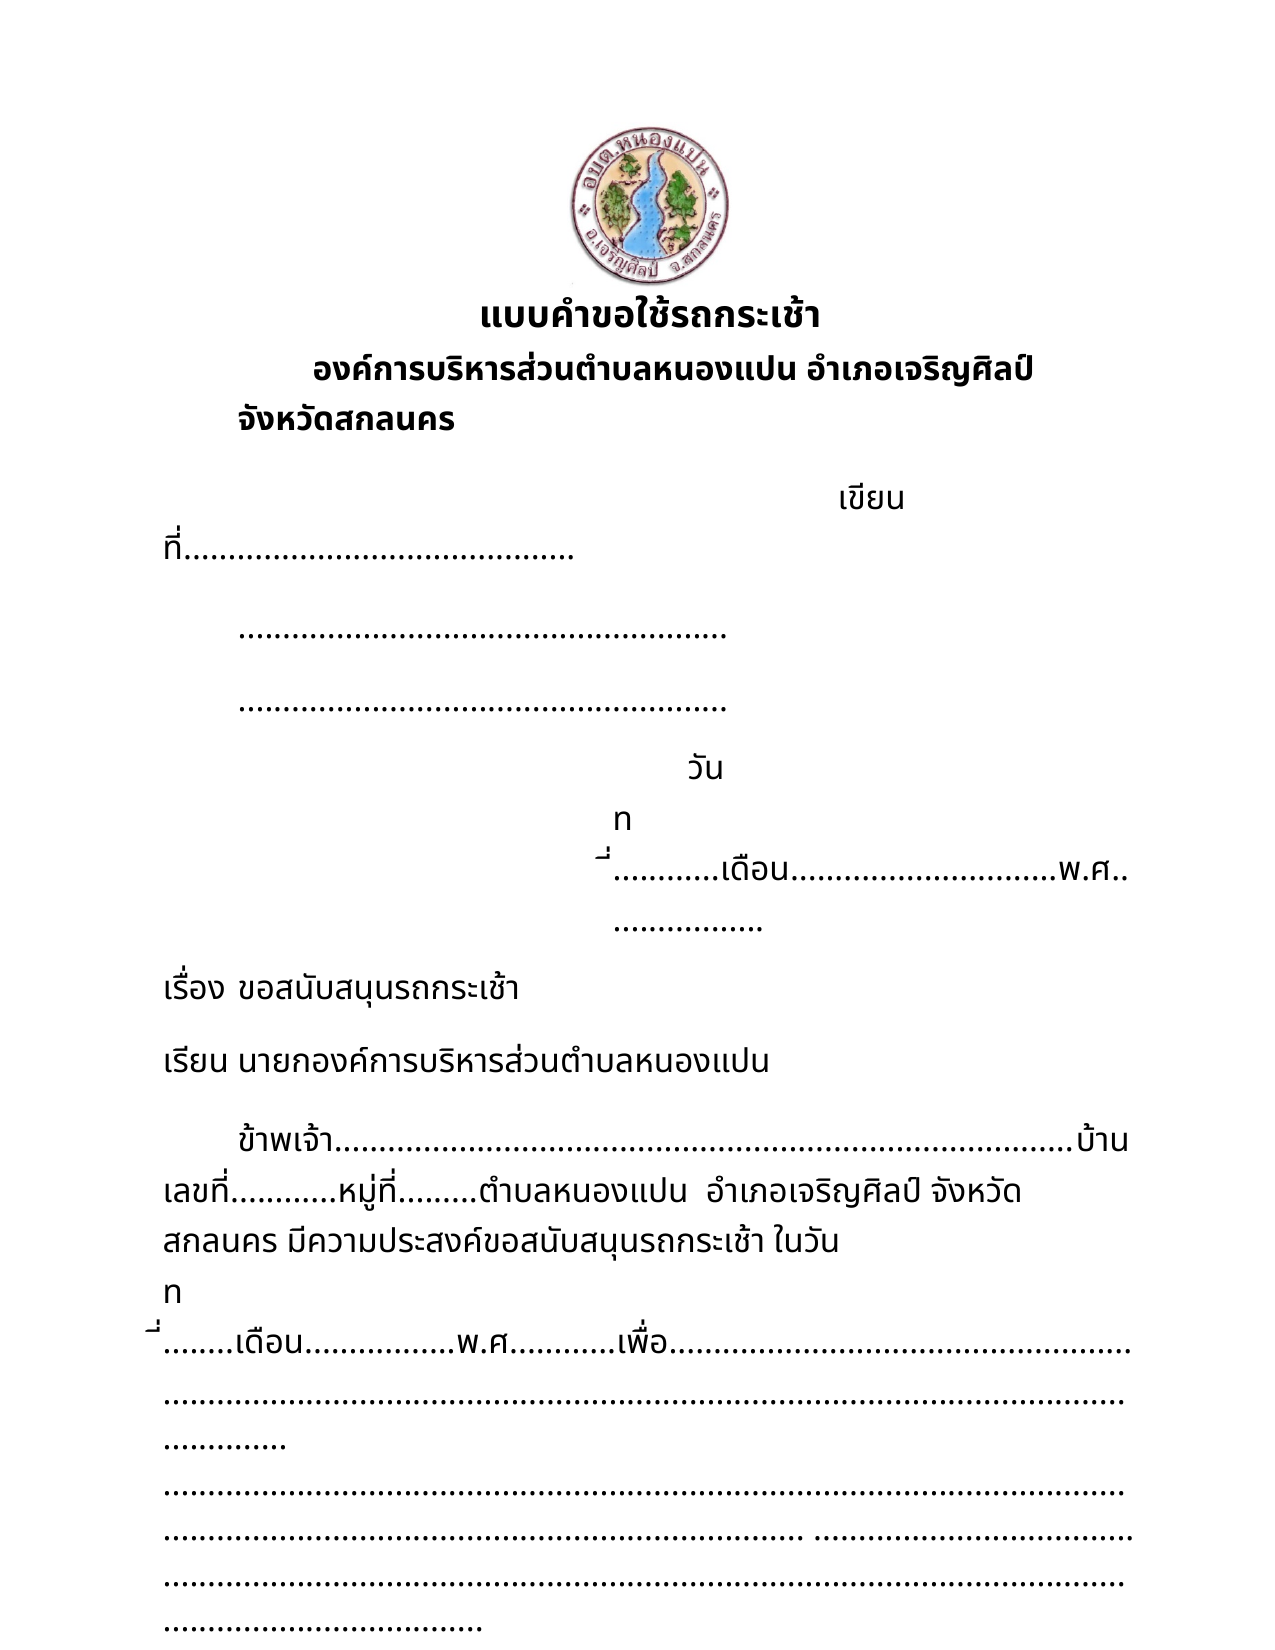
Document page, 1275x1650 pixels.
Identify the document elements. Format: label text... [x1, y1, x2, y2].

text ข้าพเจ้า...................................................................................บ้านเลขที่............หมู่ที่.........ตำบลหนองแปน อำเภอเจริญศิลป์ จังหวัดสกลนคร มีความประสงค์ขอสนับสนุนรถกระเช้า ในวันที่........เดือน.................พ.ศ............เพื่อ.............................................................................................................................................................................. [162, 1116, 1137, 1459]
text วันที่............เดือน..............................พ.ศ................... [612, 744, 1137, 941]
text เรื่อง ขอสนับสนุนรถกระเช้า [162, 964, 1137, 1014]
picture [567, 122, 733, 288]
text เขียนที่............................................ [162, 474, 1137, 575]
text เรียน นายกองค์การบริหารส่วนตำบลหนองแปน [162, 1037, 1137, 1087]
text แบบคำขอใช้รถกระเช้า [162, 288, 1137, 344]
text ....................................................... [162, 575, 1137, 648]
text ....................................................... [162, 648, 1137, 722]
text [162, 1459, 1137, 1641]
text องค์การบริหารส่วนตำบลหนองแปน อำเภอเจริญศิลป์ จังหวัดสกลนคร [237, 344, 1137, 445]
